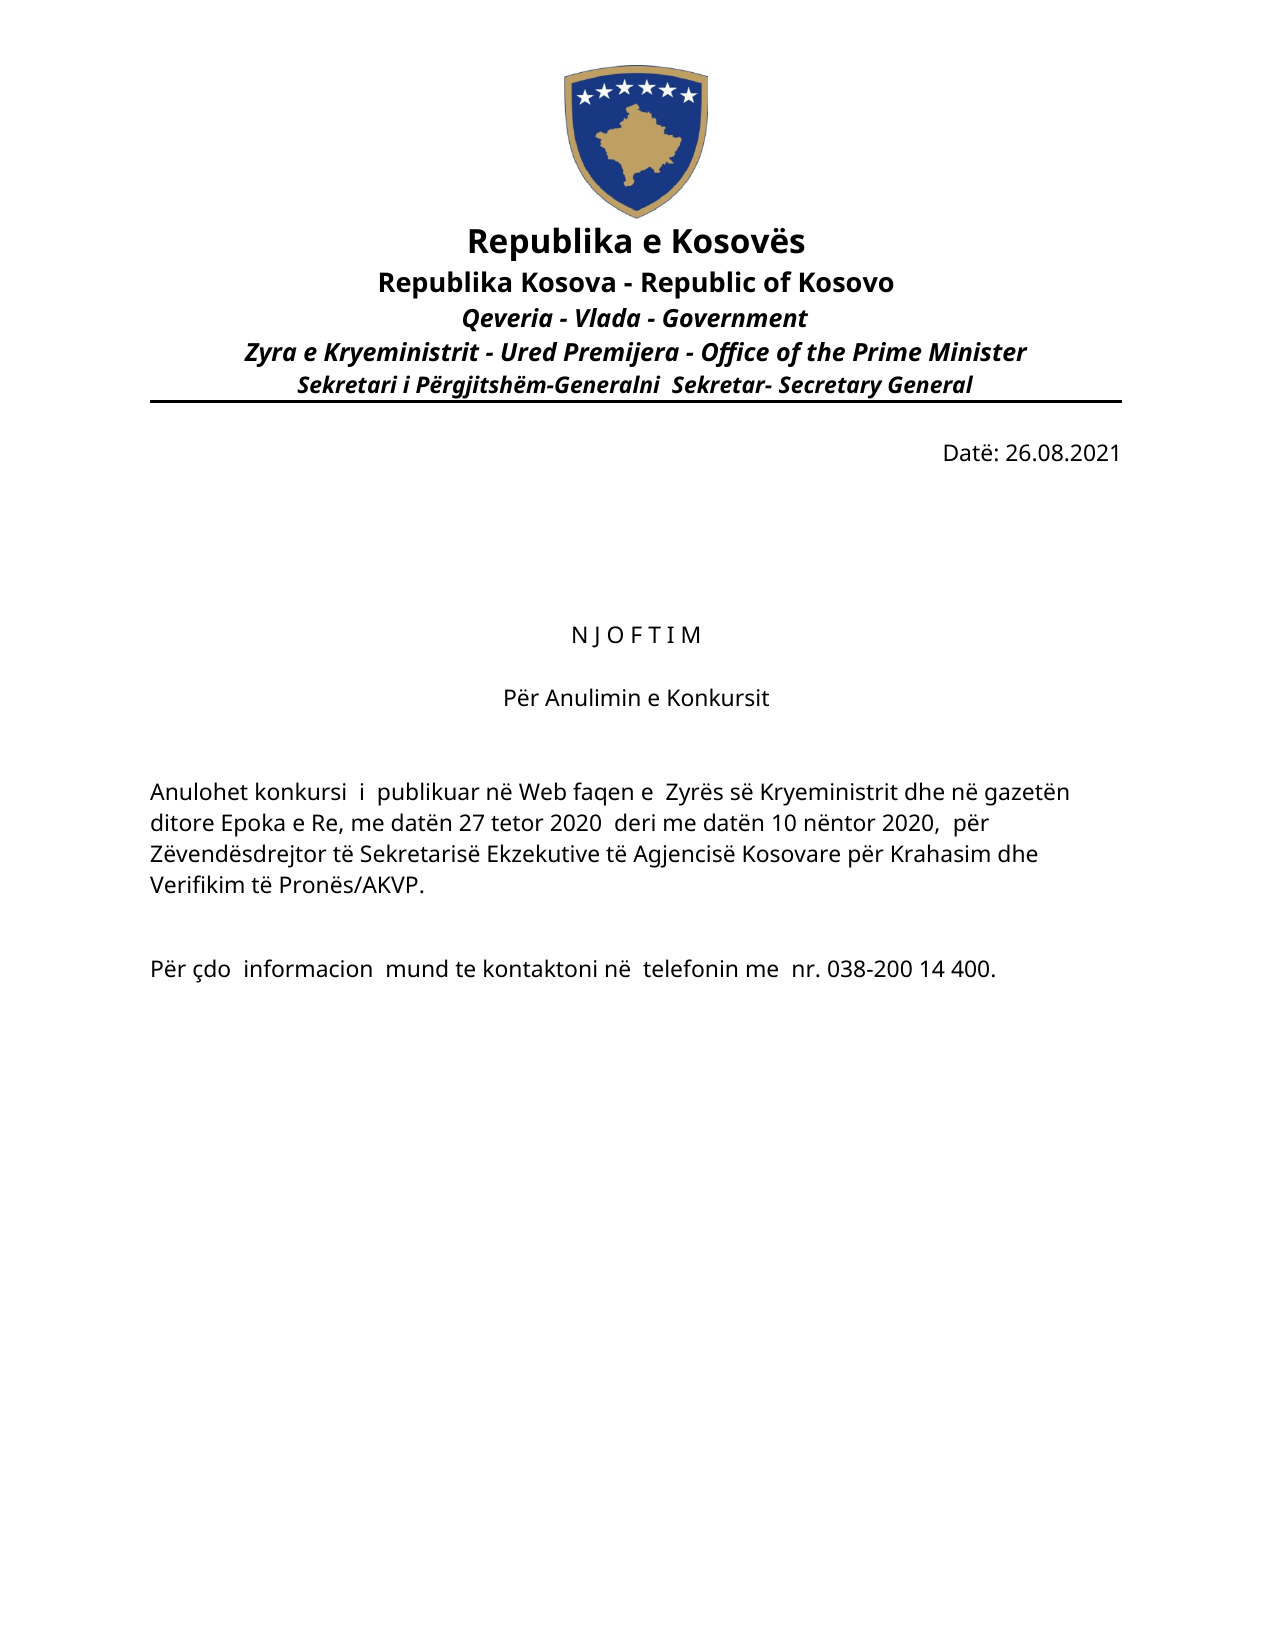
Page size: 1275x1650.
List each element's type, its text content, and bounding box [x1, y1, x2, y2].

text Për Anulimin e Konkursit [150, 682, 1122, 713]
text N J O F T I M [150, 619, 1122, 651]
title Qeveria - Vlada - Government [150, 300, 1122, 334]
text Republika e Kosovës [150, 218, 1122, 263]
text Anulohet konkursi i publikuar në Web faqen e Zyrës së Kryeministrit dhe në gazetën ditore Epoka e Re, me datën 27 tetor 2020 deri me datën 10 nëntor 2020, për Zëvendësdrejtor të Sekretarisë Ekzekutive të Agjencisë Kosovare për Krahasim dhe Verifikim të Pronës/AKVP. [150, 776, 1122, 901]
text Për çdo informacion mund te kontaktoni në telefonin me nr. 038-200 14 400. [150, 953, 1122, 984]
text Republika Kosova - Republic of Kosovo [150, 263, 1122, 300]
text Datë: 26.08.2021 [750, 437, 1122, 468]
text Zyra e Kryeministrit - Ured Premijera - Office of the Prime Minister [150, 334, 1122, 368]
text Sekretari i Përgjitshëm-Generalni Sekretar- Secretary General [150, 368, 1122, 400]
picture [564, 65, 708, 219]
